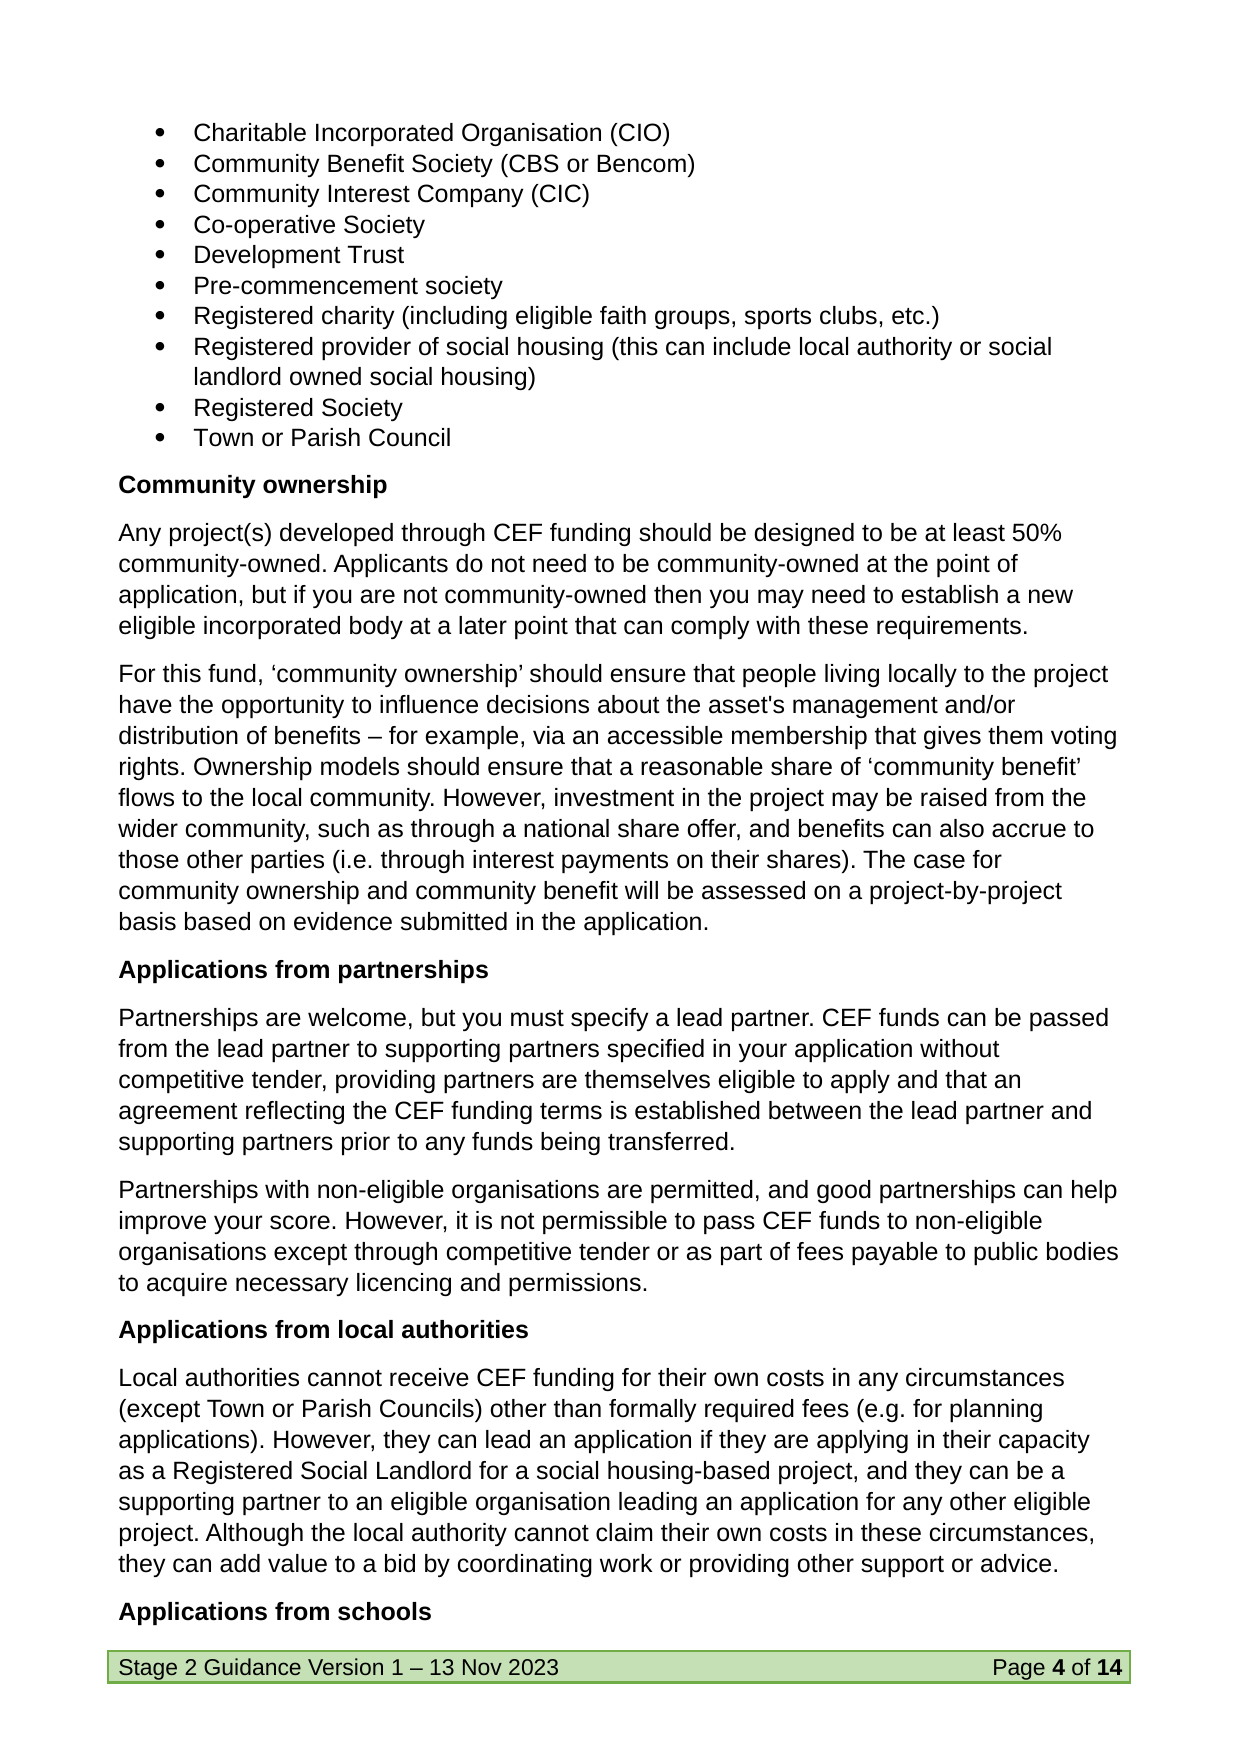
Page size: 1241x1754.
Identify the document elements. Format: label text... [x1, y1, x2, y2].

list Town or Parish Council [156, 555, 1122, 584]
text Community ownership [118, 602, 1122, 631]
list Development Trust [156, 372, 1122, 401]
list Charitable Incorporated Organisation (CIO) [156, 250, 1122, 278]
list Community Benefit Society (CBS or Bencom) [156, 280, 1122, 309]
text Applications must be led by legally constituted voluntary, community and social enterprise organisations in England only. Eligible incorporations types are as follows: [118, 171, 1122, 231]
list Registered provider of social housing (this can include local authority or social landlord owned social housing) [156, 463, 1122, 523]
list Co-operative Society [156, 341, 1122, 370]
list Registered Society [156, 524, 1122, 553]
list Community Interest Company (CIC) [156, 311, 1122, 339]
list Registered charity (including eligible faith groups, sports clubs, etc.) [156, 433, 1122, 462]
list Pre-commencement society [156, 402, 1122, 431]
text Partnerships are welcome, but you must specify a lead partner. CEF funds can be passed from the lead partner to supporting partners specified in your application without competitive tender, providing partners are themselves eligible to apply and that an agreement reflecting the CEF funding terms is established between the lead partner and supporting partners prior to any funds being transferred. [118, 1134, 1122, 1287]
text For this fund, ‘community ownership’ should ensure that people living locally to the project have the opportunity to influence decisions about the asset's management and/or distribution of benefits – for example, via an accessible membership that gives them voting rights. Ownership models should ensure that a reasonable share of ‘community benefit’ flows to the local community. However, investment in the project may be raised from the wider community, such as through a national share offer, and benefits can also accrue to those other parties (i.e. through interest payments on their shares). The case for community ownership and community benefit will be assessed on a project-by-project basis based on evidence submitted in the application. [118, 791, 1122, 1068]
text Applications from local authorities [118, 1447, 1122, 1476]
text Any project(s) developed through CEF funding should be designed to be at least 50% community-owned. Applicants do not need to be community-owned at the point of application, but if you are not community-owned then you may need to establish a new eligible incorporated body at a later point that can comply with these requirements. [118, 650, 1122, 772]
text Applications from partnerships [118, 1087, 1122, 1115]
subtitle Applicant eligibility [118, 118, 1122, 152]
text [118, 1495, 1122, 1617]
text Partnerships with non-eligible organisations are permitted, and good partnerships can help improve your score. However, it is not permissible to pass CEF funds to non-eligible organisations except through competitive tender or as part of fees payable to public bodies to acquire necessary licencing and permissions. [118, 1306, 1122, 1428]
